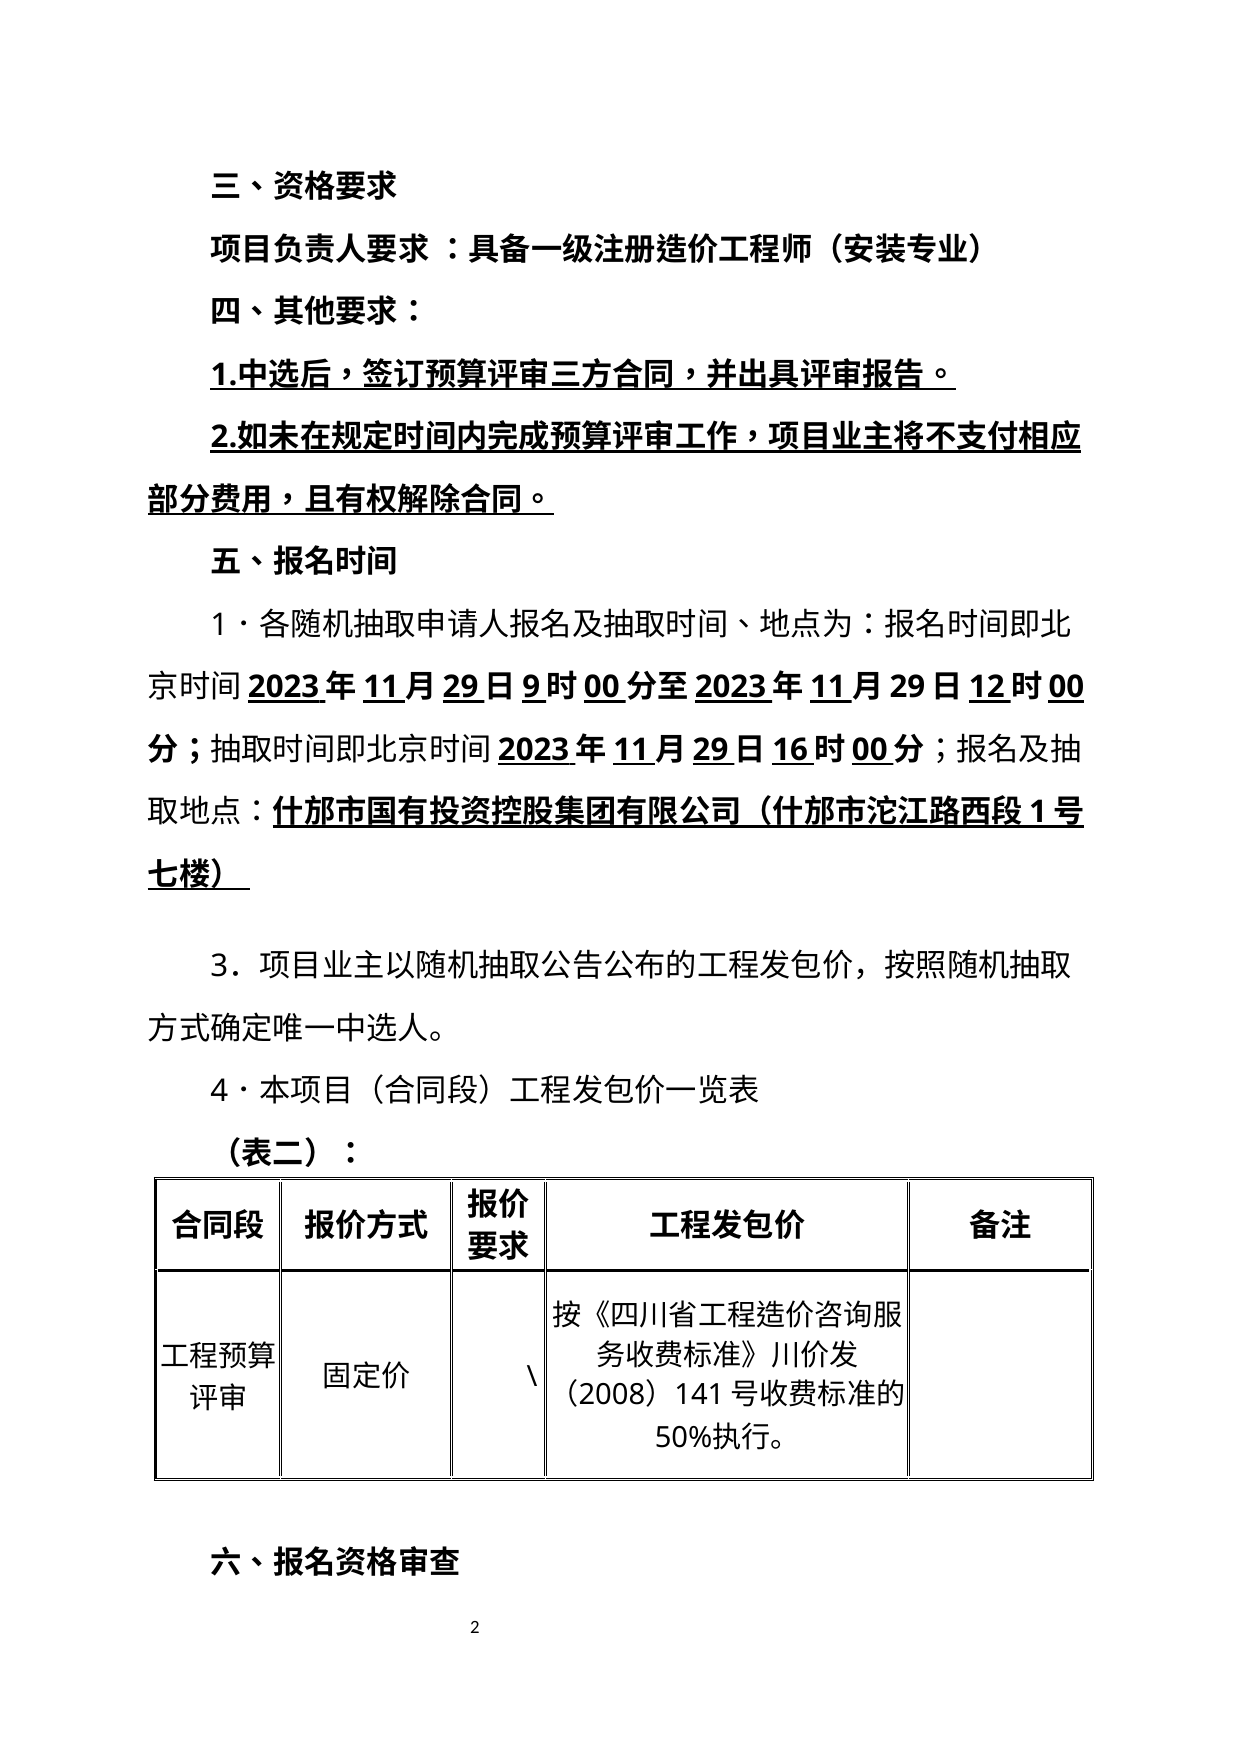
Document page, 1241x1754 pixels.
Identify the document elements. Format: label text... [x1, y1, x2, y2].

table_header 报价要求 [452, 1180, 546, 1268]
table_cell 工程预算评审 [155, 1269, 281, 1478]
table_cell 按《四川省工程造价咨询服务收费标准》川价发（2008）141号收费标准的50%执行。 [546, 1272, 908, 1478]
table_cell \ [452, 1271, 546, 1478]
text 三、资格要求 [148, 148, 1092, 210]
text （表二）： [148, 1114, 1092, 1177]
text 五、报名时间 [148, 523, 1092, 585]
table_header 报价方式 [281, 1180, 452, 1268]
table_cell 固定价 [281, 1271, 452, 1478]
table_header 工程发包价 [546, 1180, 908, 1268]
text 四、其他要求： [148, 273, 1092, 335]
table_header 备注 [909, 1180, 1091, 1268]
text 项目负责人要求 ：具备一级注册造价工程师（安装专业） [148, 210, 1092, 273]
text 4．本项目（合同段）工程发包价一览表 [148, 1052, 1092, 1114]
text 1．各随机抽取申请人报名及抽取时间、地点为：报名时间即北京时间2023年11月29日9时00分至2023年11月29日12时00分；抽取时间即北京时间2023年11月29日16时00分；报名及抽取地点：什邡市国有投资控股集团有限公司（什邡市沱江路西段1号七楼） [148, 585, 1092, 898]
table_header 合同段 [157, 1180, 281, 1268]
text 六、报名资格审查 [148, 1524, 1092, 1586]
text 2.如未在规定时间内完成预算评审工作，项目业主将不支付相应部分费用，且有权解除合同。 [148, 398, 1092, 523]
text 1.中选后，签订预算评审三方合同，并出具评审报告。 [148, 335, 1092, 398]
text 3．项目业主以随机抽取公告公布的工程发包价，按照随机抽取方式确定唯一中选人。 [148, 927, 1092, 1052]
table_cell [909, 1269, 1093, 1478]
